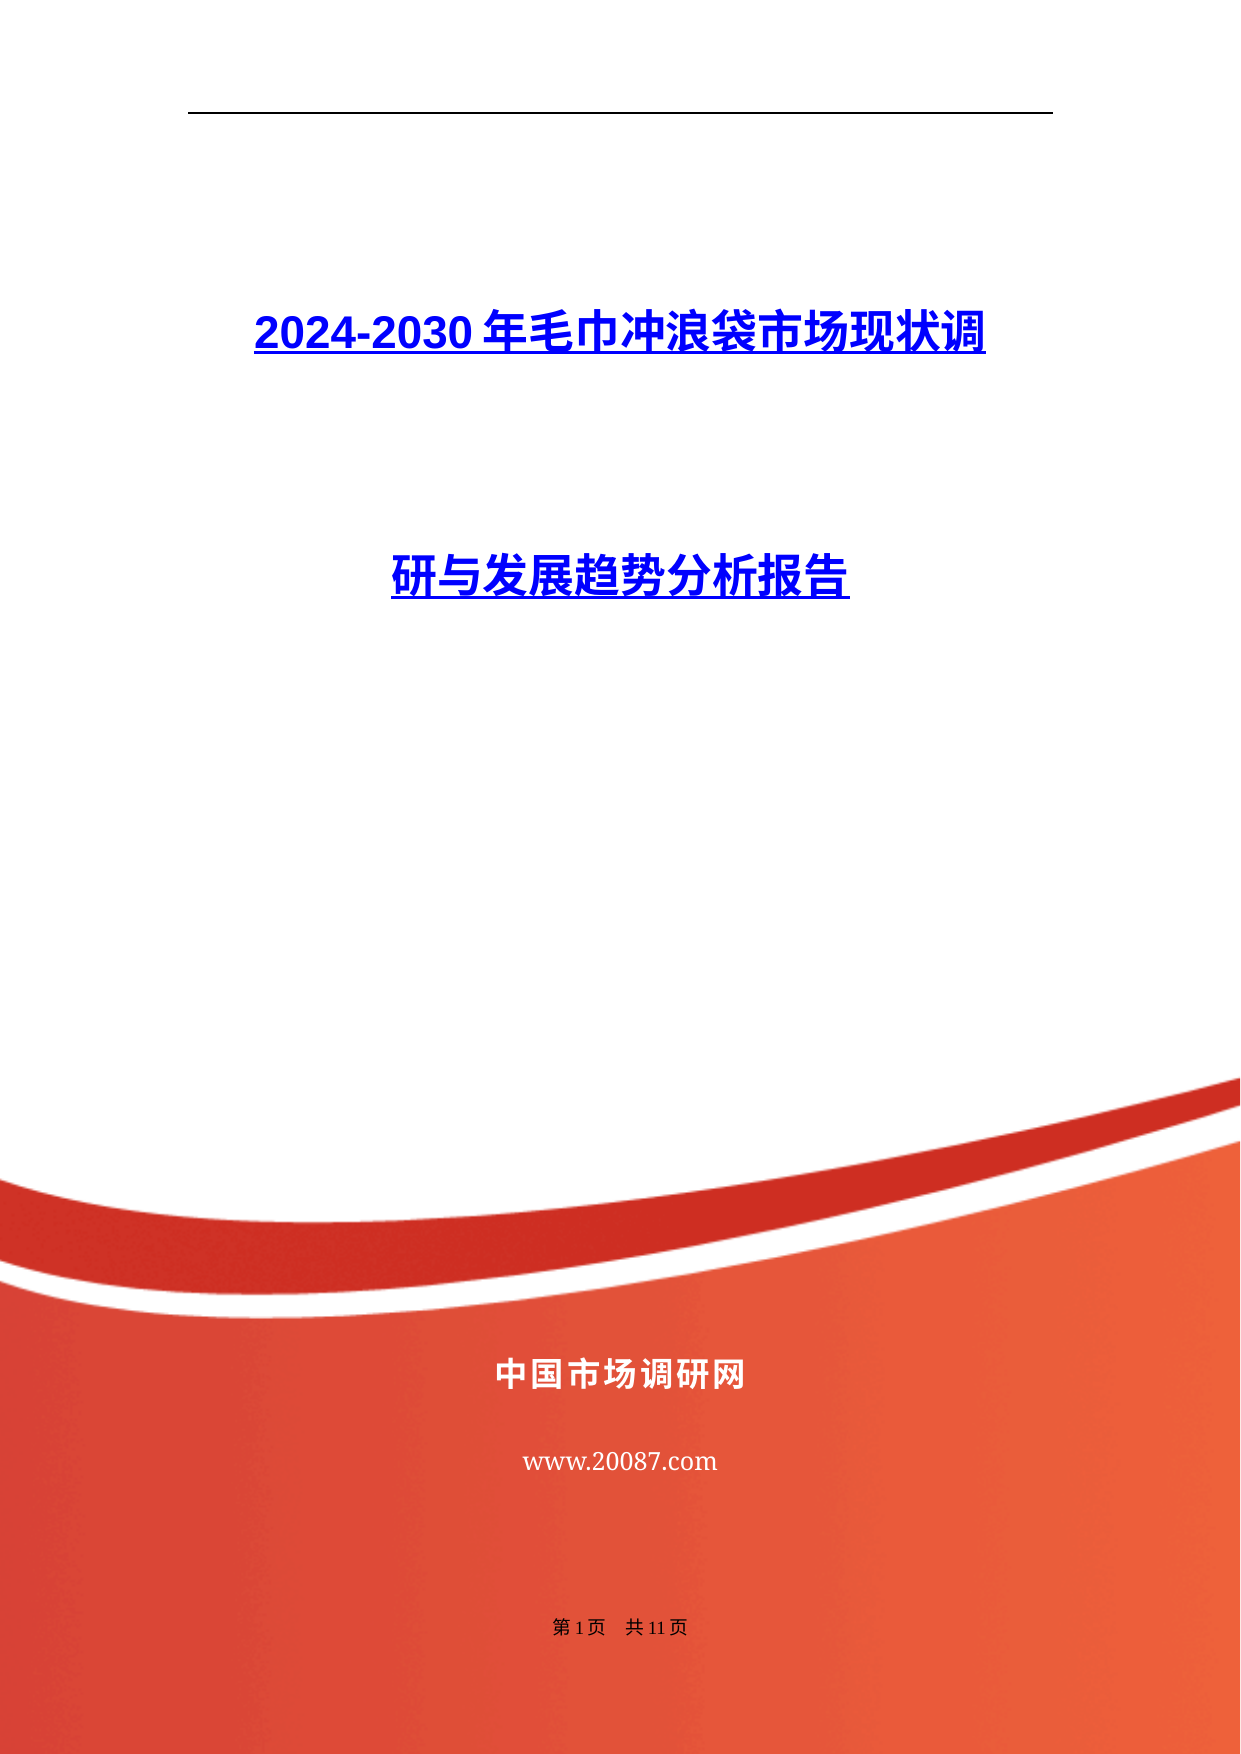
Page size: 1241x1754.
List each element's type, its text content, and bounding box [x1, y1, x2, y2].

picture [0, 1006, 1241, 1754]
table_header 2024-2030年毛巾冲浪袋市场现状调研与发展趋势分析报告 [188, 207, 1053, 773]
subtitle 中国市场调研网 [187, 1339, 1053, 1404]
text www.20087.com [187, 1428, 1053, 1493]
